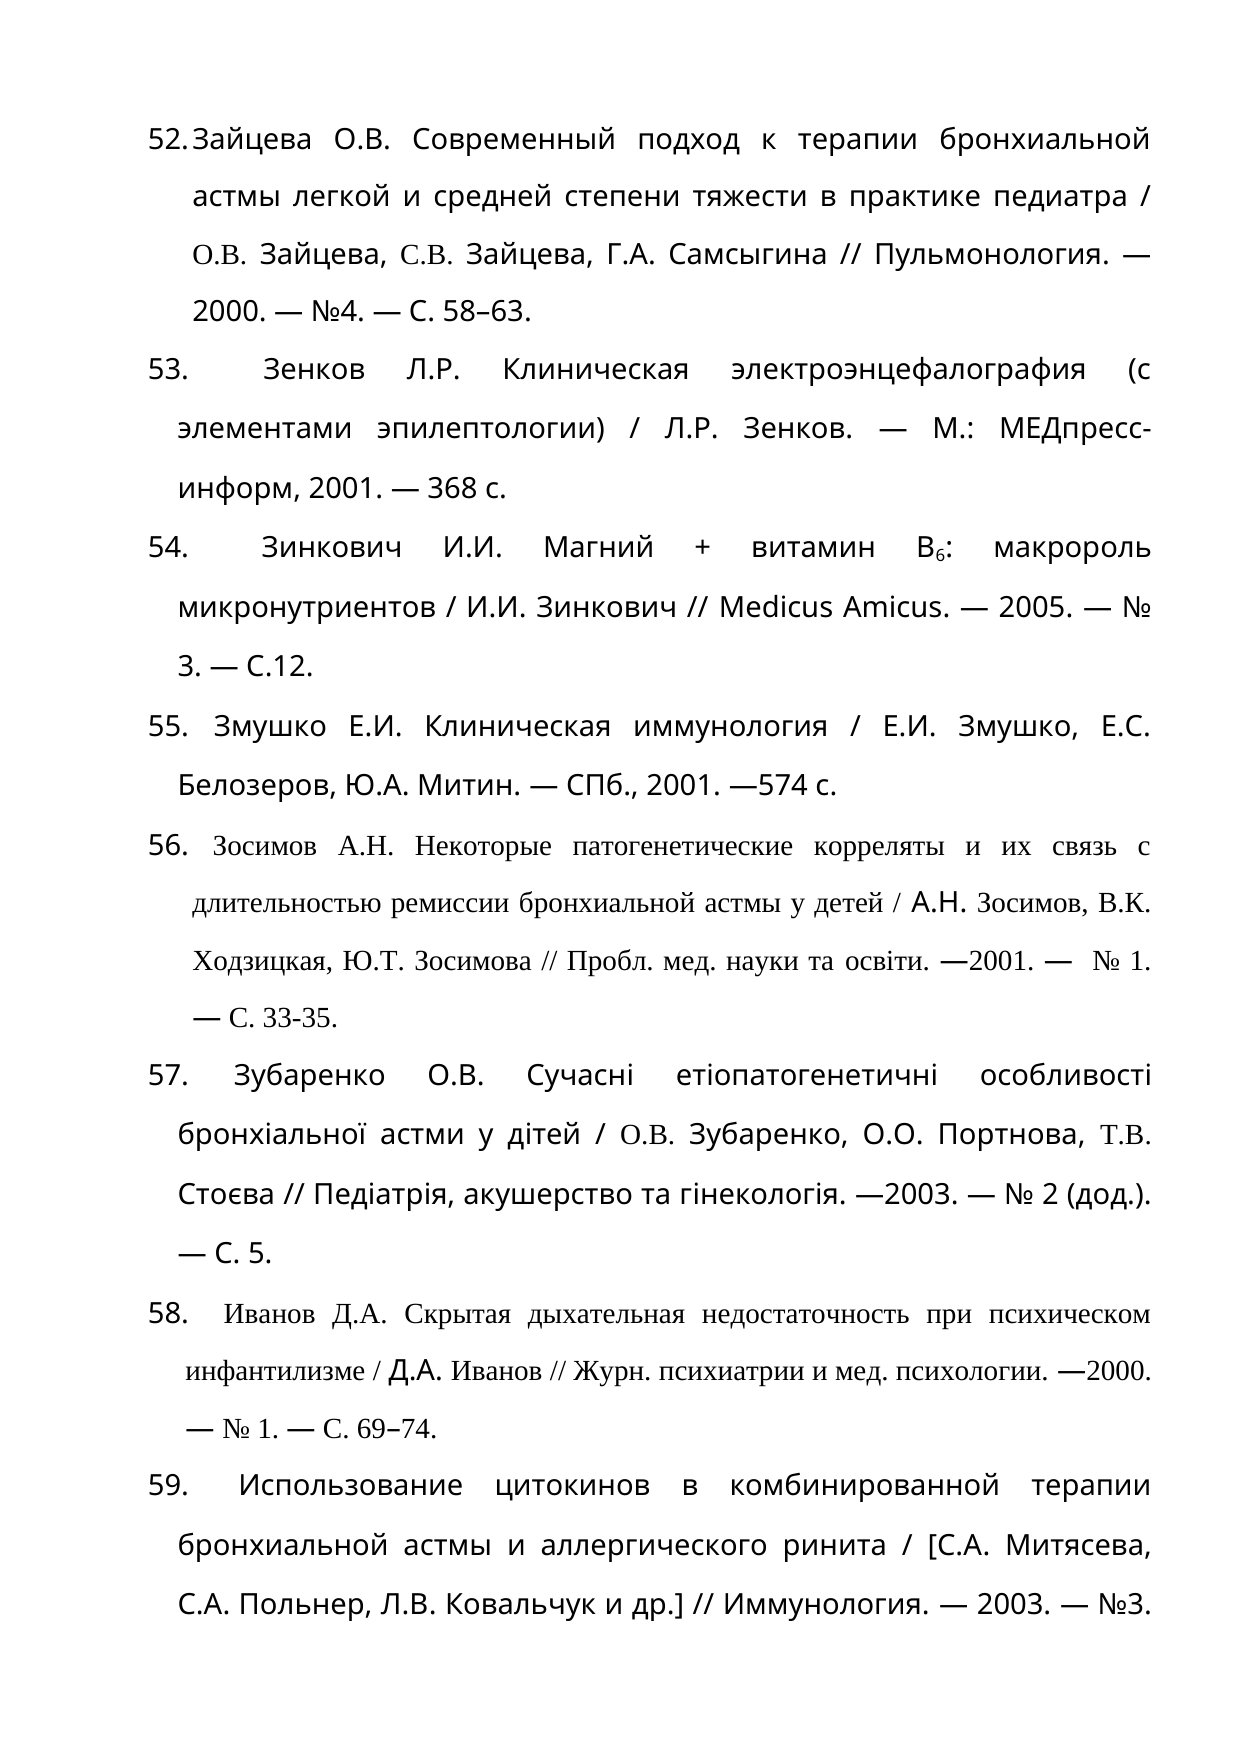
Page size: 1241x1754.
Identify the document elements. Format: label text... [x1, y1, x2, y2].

list Зинкович И.И. Магний + витамин В6: макророль микронутриентов / И.И. Зинкович // Medicus Amicus. — 2005. — № 3. — С.12. [148, 527, 1152, 685]
list Зенков Л.Р. Клиническая электроэнцефалография (с элементами эпилептологии) / Л.Р. Зенков. — М.: МЕДпресс-информ, 2001. — 368 с. [148, 348, 1152, 507]
list Иванов Д.А. Скрытая дыхательная недостаточность при психическом инфантилизме / Д.А. Иванов // Журн. психиатрии и мед. психологии. —2000. — № 1. — С. 69–74. [148, 1292, 1152, 1447]
list Зосимов А.Н. Некоторые патогенетические корреляты и их связь с длительностью ремиссии бронхиальной астмы у детей / А.Н. Зосимов, В.К. Ходзицкая, Ю.Т. Зосимова // Пробл. мед. науки та освіти. —2001. — № 1. — С. 33-35. [148, 824, 1152, 1036]
list Зубаренко О.В. Сучаснi етiопатогенетичнi особливостi бронхiальної астми у дiтей / О.В. Зубаренко, О.О. Портнова, Т.В. Стоєва // Педiатрiя, акушерство та гiнекологiя. —2003. — № 2 (дод.). — С. 5. [148, 1054, 1152, 1272]
list Змушко Е.И. Клиническая иммунология / Е.И. Змушко, Е.С. Белозеров, Ю.А. Митин. — СПб., 2001. —574 с. [148, 705, 1152, 804]
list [148, 1464, 1152, 1623]
list Зайцева О.В. Современный подход к терапии бронхиальной астмы легкой и средней степени тяжести в практике педиатра / О.В. Зайцева, С.В. Зайцева, Г.А. Самсыгина // Пульмонология. —2000. — №4. — С. 58–63. [148, 118, 1152, 330]
